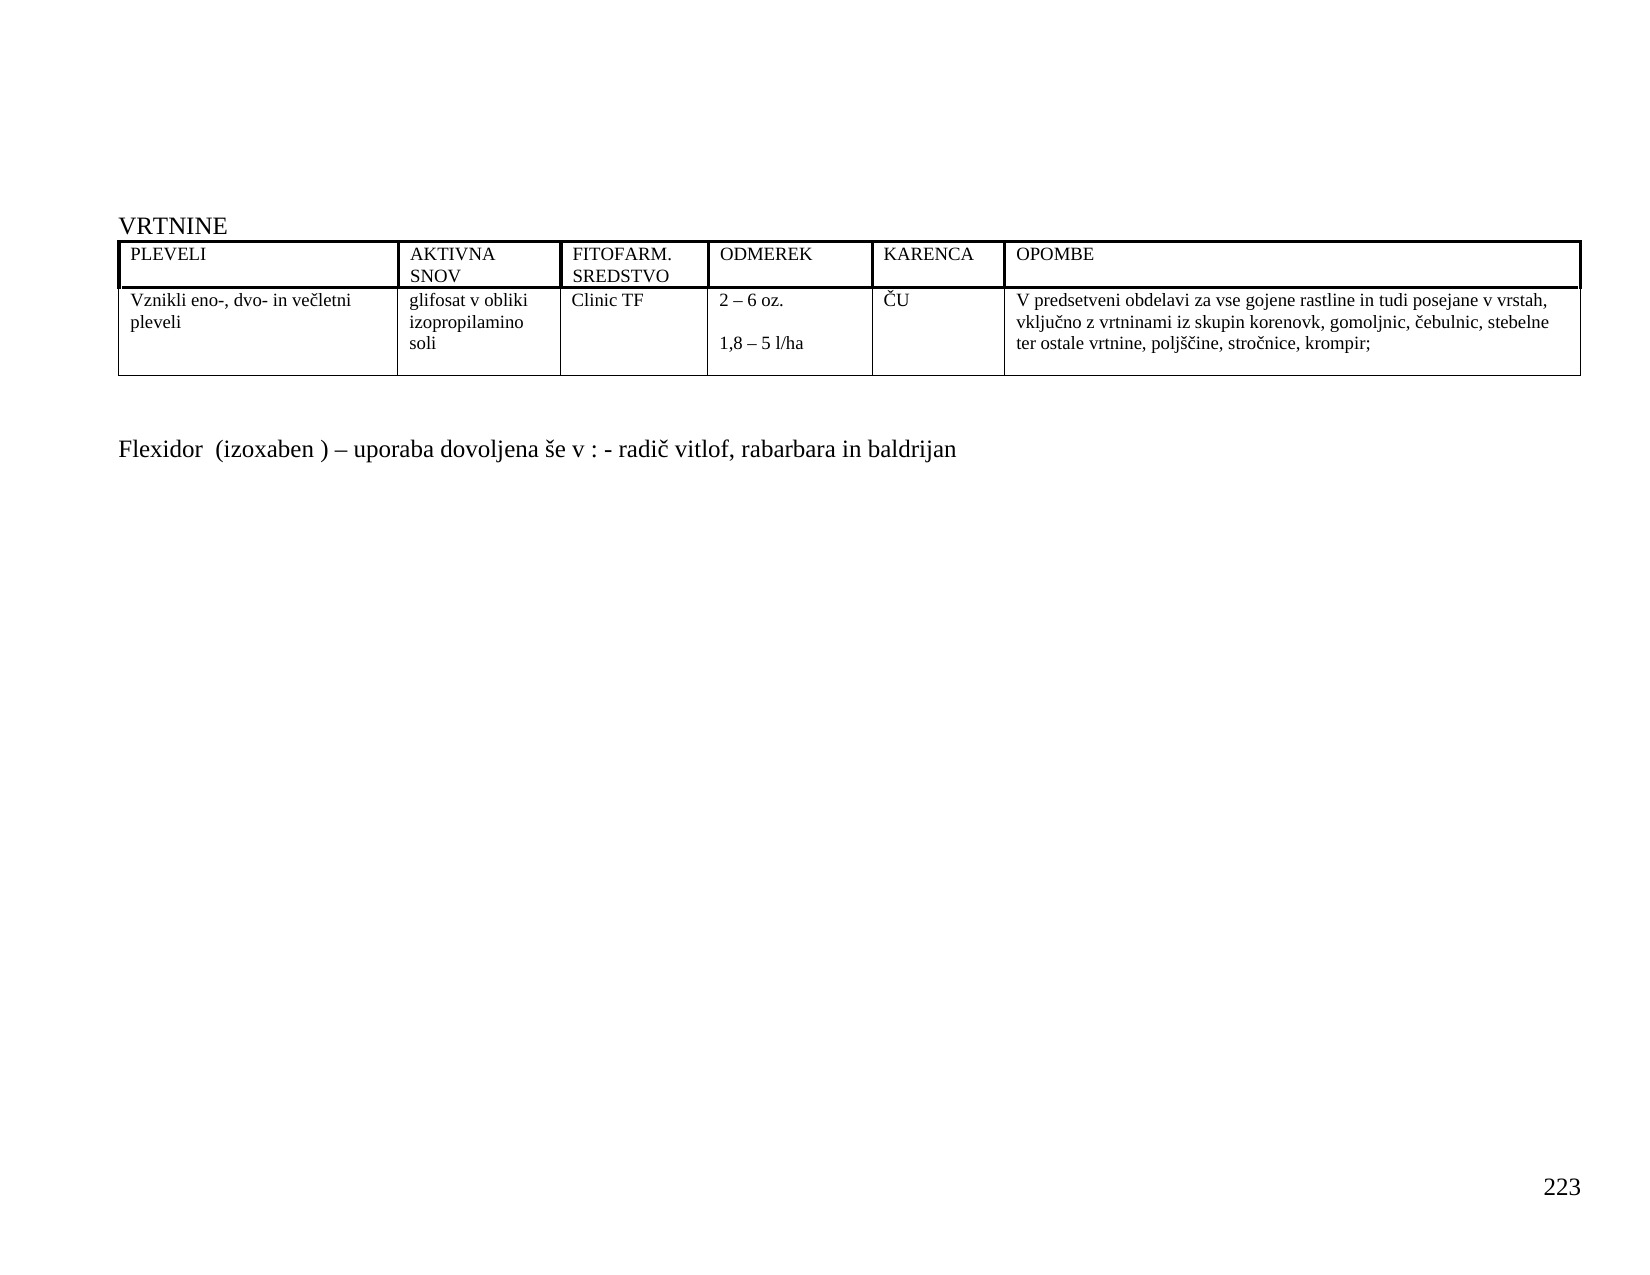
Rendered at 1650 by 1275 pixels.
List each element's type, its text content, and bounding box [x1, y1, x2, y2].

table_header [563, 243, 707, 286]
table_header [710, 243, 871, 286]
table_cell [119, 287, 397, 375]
text VRTNINE [118, 211, 1581, 240]
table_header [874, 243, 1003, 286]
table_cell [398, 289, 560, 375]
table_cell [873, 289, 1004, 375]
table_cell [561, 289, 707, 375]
text Flexidor (izoxaben ) – uporaba dovoljena še v : - radič vitlof, rabarbara in baldrijan [118, 434, 1581, 463]
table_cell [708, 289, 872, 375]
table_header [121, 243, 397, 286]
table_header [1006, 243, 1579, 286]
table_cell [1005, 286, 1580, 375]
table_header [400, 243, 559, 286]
